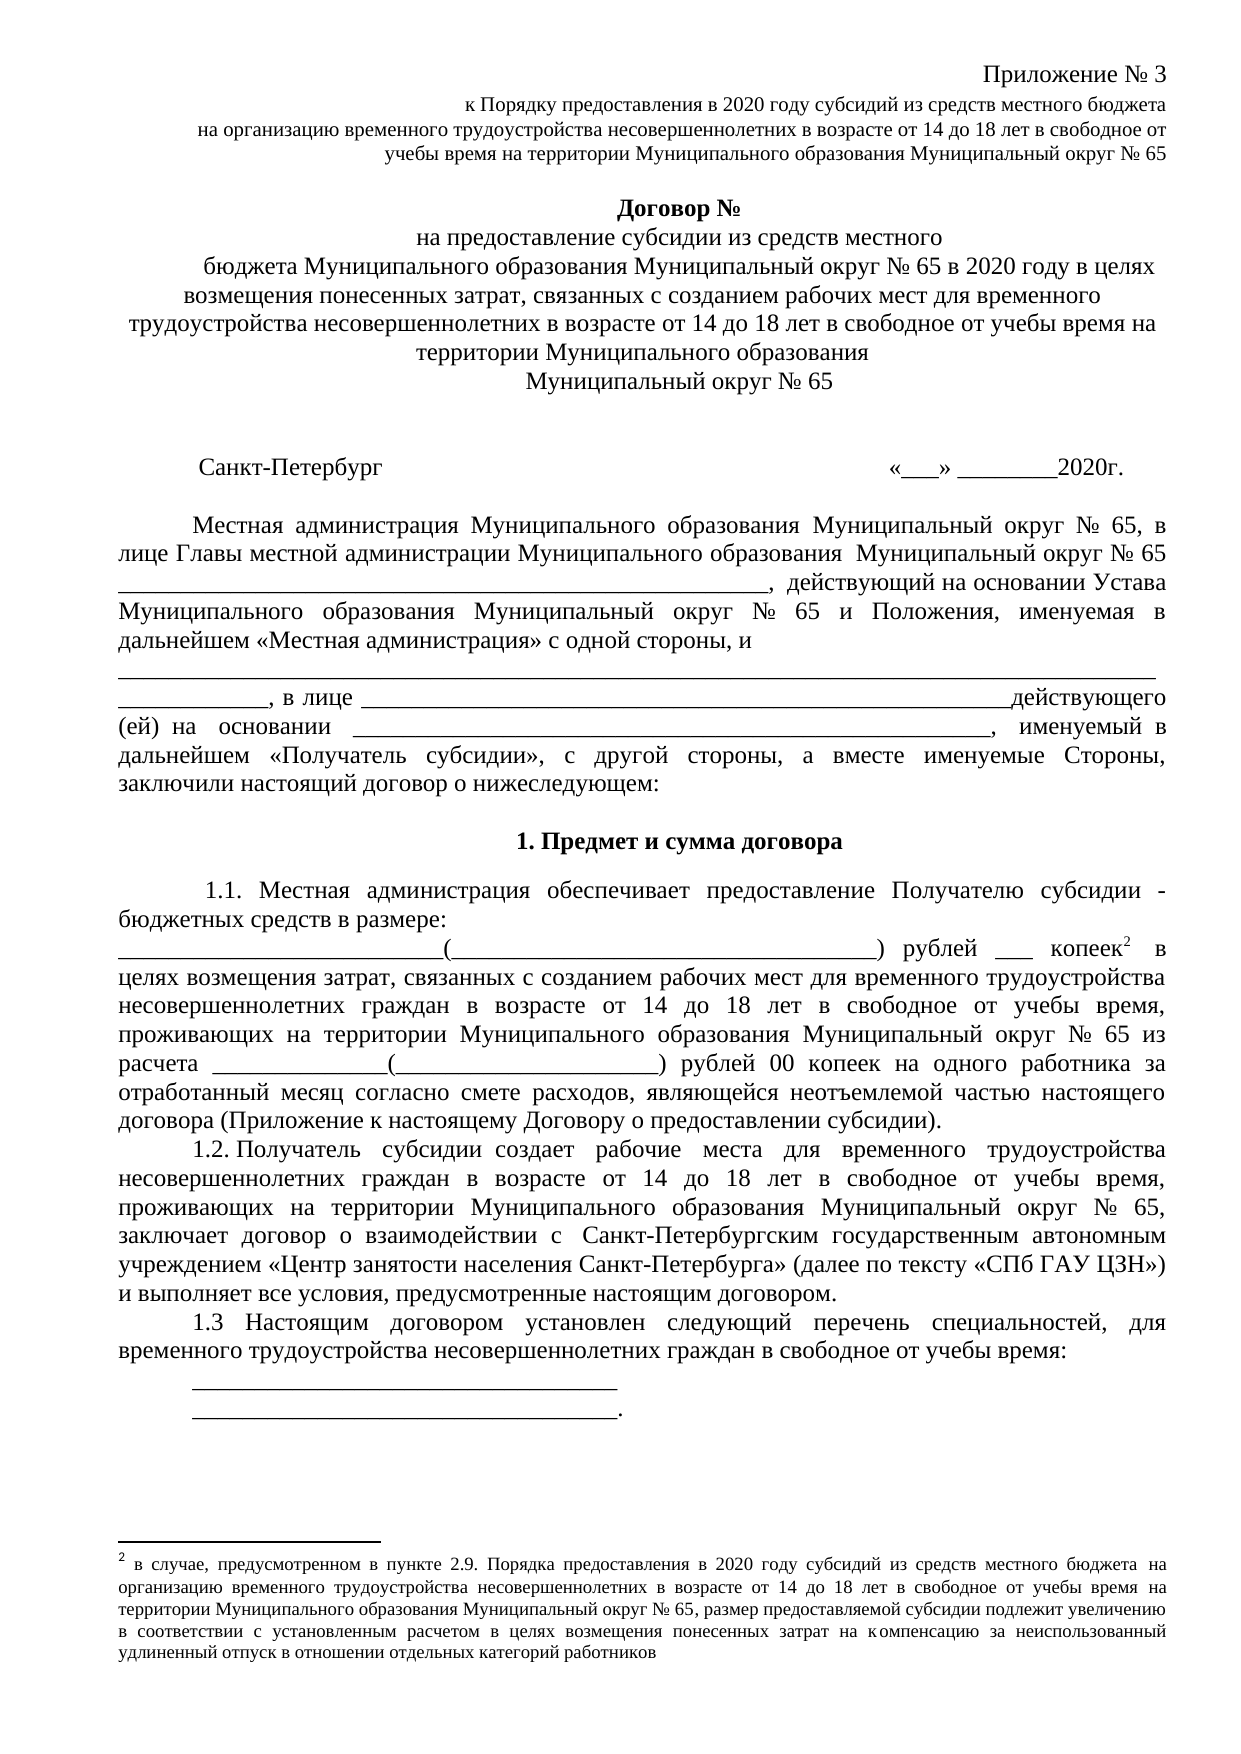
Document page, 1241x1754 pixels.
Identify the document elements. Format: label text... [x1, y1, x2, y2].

text Муниципальный округ № 65 [118, 366, 1167, 395]
text __________________________(__________________________________) рублей ___ копеек в целях возмещения затрат, связанных с созданием рабочих мест для временного трудоустройства несовершеннолетних граждан в возрасте от 14 до 18 лет в свободное от учебы время, проживающих на территории Муниципального образования Муниципальный округ № 65 из расчета ______________(_____________________) рублей 00 копеек на одного работника за отработанный месяц согласно смете расходов, являющейся неотъемлемой частью настоящего договора (Приложение к настоящему Договору о предоставлении субсидии). [118, 933, 1167, 1134]
text 1. Предмет и сумма договора [118, 826, 1167, 855]
text Санкт-Петербург «___» ________2020г. [118, 452, 1167, 481]
text 1.3 Настоящим договором установлен следующий перечень специальностей, для временного трудоустройства несовершеннолетних граждан в свободное от учебы время: [118, 1307, 1167, 1364]
text Местная администрация Муниципального образования Муниципальный округ № 65, в лице Главы местной администрации Муниципального образования Муниципальный округ № 65 ____________________________________________________, действующий на основании Устава Муниципального образования Муниципальный округ № 65 и Положения, именуемая в дальнейшем «Местная администрация» с одной стороны, и [118, 510, 1167, 653]
text Приложение № 3 [118, 59, 1167, 88]
text __________________________________. [118, 1393, 1167, 1422]
text _______________________________________________________________________________________________, в лице ____________________________________________________действующего (ей) на основании ___________________________________________________, именуемый в дальнейшем «Получатель субсидии», с другой стороны, а вместе именуемые Стороны, заключили настоящий договор о нижеследующем: [118, 653, 1167, 797]
text на организацию временного трудоустройства несовершеннолетних в возрасте от 14 до 18 лет в свободное от учебы время на территории Муниципального образования Муниципальный округ № 65 [118, 117, 1167, 165]
text 1.1. Местная администрация обеспечивает предоставление Получателю субсидии -бюджетных средств в размере: [118, 876, 1167, 933]
text к Порядку предоставления в 2020 году субсидий из средств местного бюджета [118, 88, 1167, 117]
text __________________________________ [118, 1364, 1167, 1393]
text Договор № [118, 193, 1167, 222]
text на предоставление субсидии из средств местного [118, 222, 1167, 251]
text 1.2. Получатель субсидии создает рабочие места для временного трудоустройства несовершеннолетних граждан в возрасте от 14 до 18 лет в свободное от учебы время, проживающих на территории Муниципального образования Муниципальный округ № 65, заключает договор о взаимодействии с Санкт-Петербургским государственным автономным учреждением «Центр занятости населения Санкт-Петербурга» (далее по тексту «СПб ГАУ ЦЗН») и выполняет все условия, предусмотренные настоящим договором. [118, 1134, 1167, 1307]
text бюджета Муниципального образования Муниципальный округ № 65 в 2020 году в целях возмещения понесенных затрат, связанных с созданием рабочих мест для временного трудоустройства несовершеннолетних в возрасте от 14 до 18 лет в свободное от учебы время на территории Муниципального образования [118, 251, 1167, 366]
